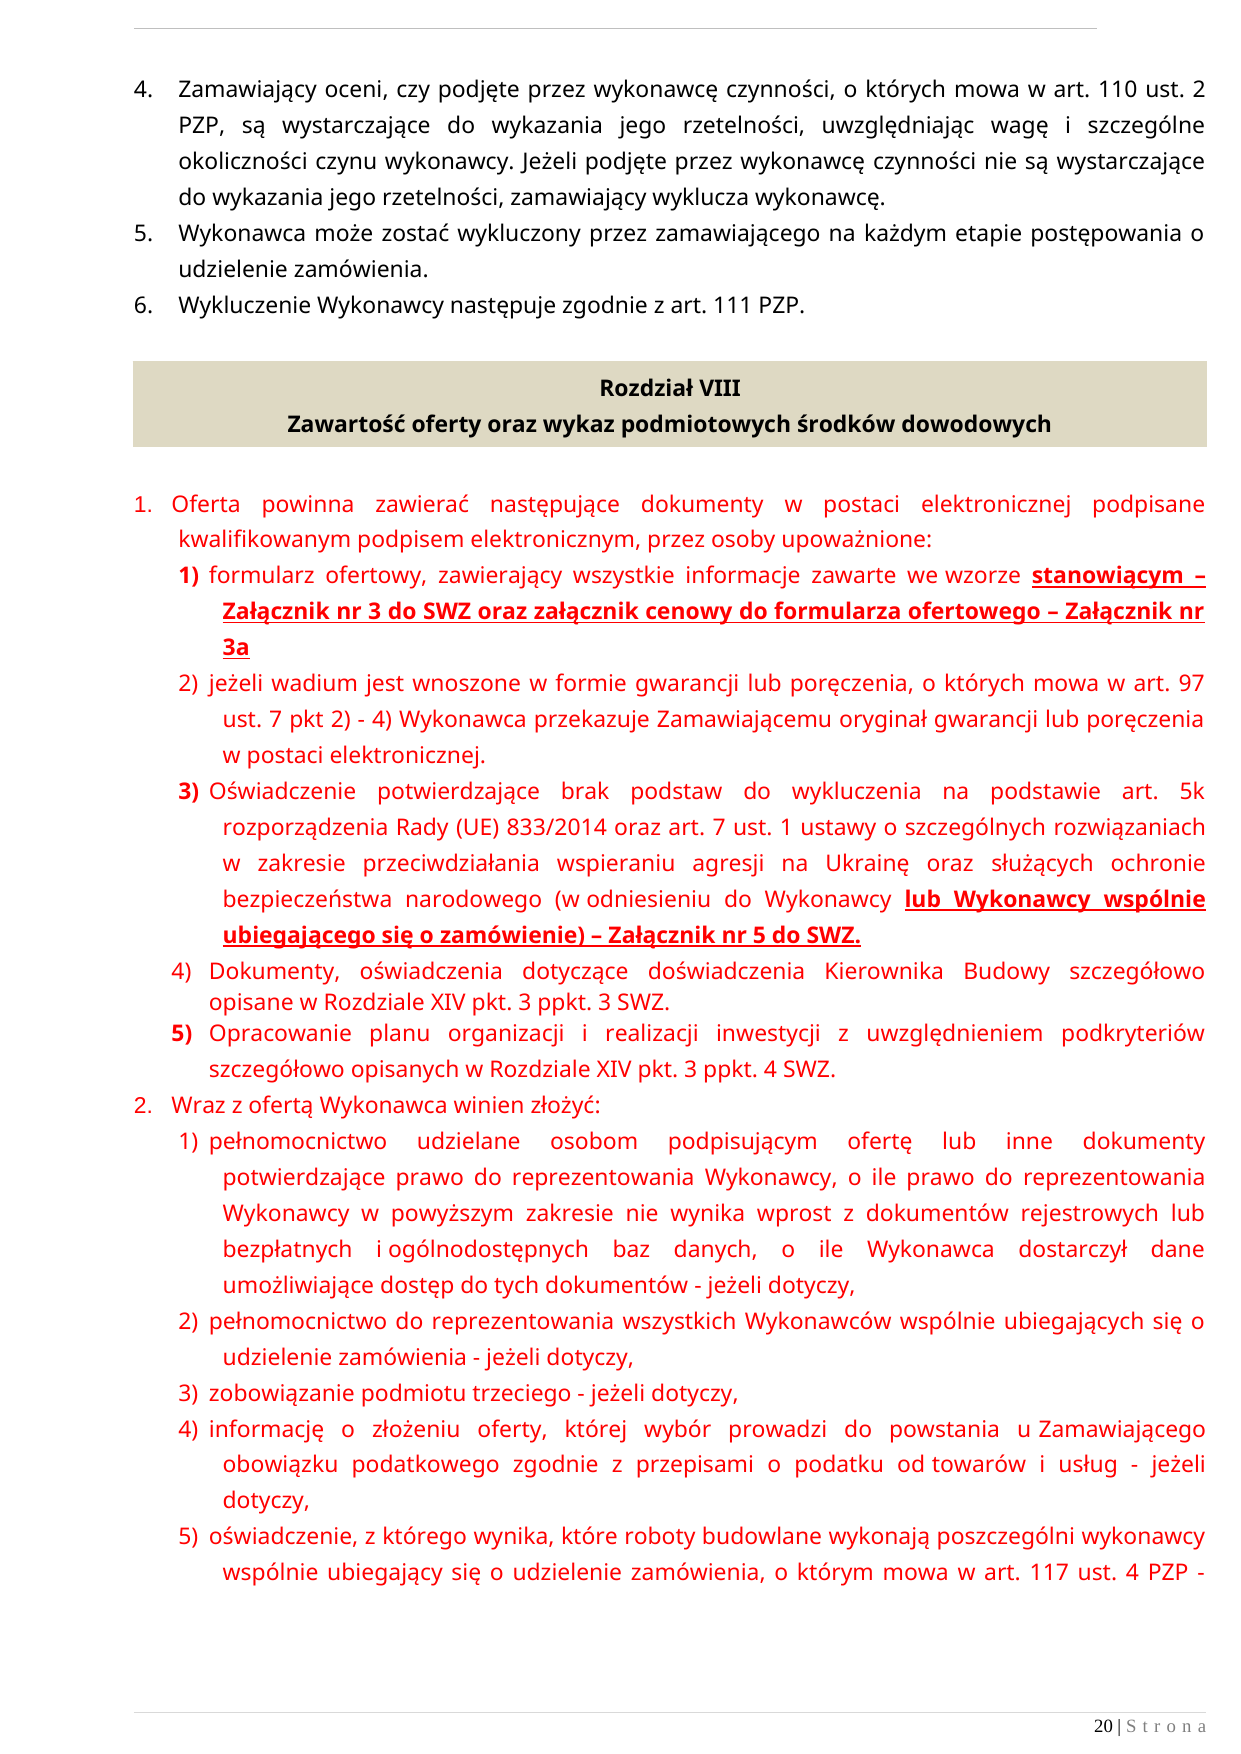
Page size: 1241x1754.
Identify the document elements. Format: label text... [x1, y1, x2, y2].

list Wykluczenie Wykonawcy następuje zgodnie z art. 111 PZP. [134, 289, 1206, 320]
list zobowiązanie podmiotu trzeciego - jeżeli dotyczy, [178, 1377, 1206, 1408]
list Zamawiający oceni, czy podjęte przez wykonawcę czynności, o których mowa w art. 110 ust. 2 PZP, są wystarczające do wykazania jego rzetelności, uwzględniając wagę i szczególne okoliczności czynu wykonawcy. Jeżeli podjęte przez wykonawcę czynności nie są wystarczające do wykazania jego rzetelności, zamawiający wyklucza wykonawcę. [134, 73, 1206, 212]
list Wykonawca może zostać wykluczony przez zamawiającego na każdym etapie postępowania o udzielenie zamówienia. [134, 217, 1206, 284]
list Wraz z ofertą Wykonawca winien złożyć: [134, 1089, 1206, 1120]
list pełnomocnictwo do reprezentowania wszystkich Wykonawców wspólnie ubiegających się o udzielenie zamówienia - jeżeli dotyczy, [178, 1305, 1206, 1372]
list informację o złożeniu oferty, której wybór prowadzi do powstania u Zamawiającego obowiązku podatkowego zgodnie z przepisami o podatku od towarów i usług - jeżeli dotyczy, [178, 1412, 1206, 1516]
list formularz ofertowy, zawierający wszystkie informacje zawarte we wzorze stanowiącym – Załącznik nr 3 do SWZ oraz załącznik cenowy do formularza ofertowego – Załącznik nr 3a [178, 559, 1206, 662]
text Zawartość oferty oraz wykaz podmiotowych środków dowodowych [134, 397, 1206, 446]
list pełnomocnictwo udzielane osobom podpisującym ofertę lub inne dokumenty potwierdzające prawo do reprezentowania Wykonawcy, o ile prawo do reprezentowania Wykonawcy w powyższym zakresie nie wynika wprost z dokumentów rejestrowych lub bezpłatnych i ogólnodostępnych baz danych, o ile Wykonawca dostarczył dane umożliwiające dostęp do tych dokumentów - jeżeli dotyczy, [178, 1125, 1206, 1300]
list Opracowanie planu organizacji i realizacji inwestycji z uwzględnieniem podkryteriów szczegółowo opisanych w Rozdziale XIV pkt. 3 ppkt. 4 SWZ. [171, 1017, 1206, 1084]
list Dokumenty, oświadczenia dotyczące doświadczenia Kierownika Budowy szczegółowo opisane w Rozdziale XIV pkt. 3 ppkt. 3 SWZ. [171, 955, 1206, 1017]
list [178, 1520, 1206, 1587]
list jeżeli wadium jest wnoszone w formie gwarancji lub poręczenia, o których mowa w art. 97 ust. 7 pkt 2) - 4) Wykonawca przekazuje Zamawiającemu oryginał gwarancji lub poręczenia w postaci elektronicznej. [178, 667, 1206, 770]
text Rozdział VIII [134, 362, 1206, 397]
list Oferta powinna zawierać następujące dokumenty w postaci elektronicznej podpisane kwalifikowanym podpisem elektronicznym, przez osoby upoważnione: [134, 487, 1206, 555]
list Oświadczenie potwierdzające brak podstaw do wykluczenia na podstawie art. 5k rozporządzenia Rady (UE) 833/2014 oraz art. 7 ust. 1 ustawy o szczególnych rozwiązaniach w zakresie przeciwdziałania wspieraniu agresji na Ukrainę oraz służących ochronie bezpieczeństwa narodowego (w odniesieniu do Wykonawcy lub Wykonawcy wspólnie ubiegającego się o zamówienie) – Załącznik nr 5 do SWZ. [178, 775, 1206, 950]
